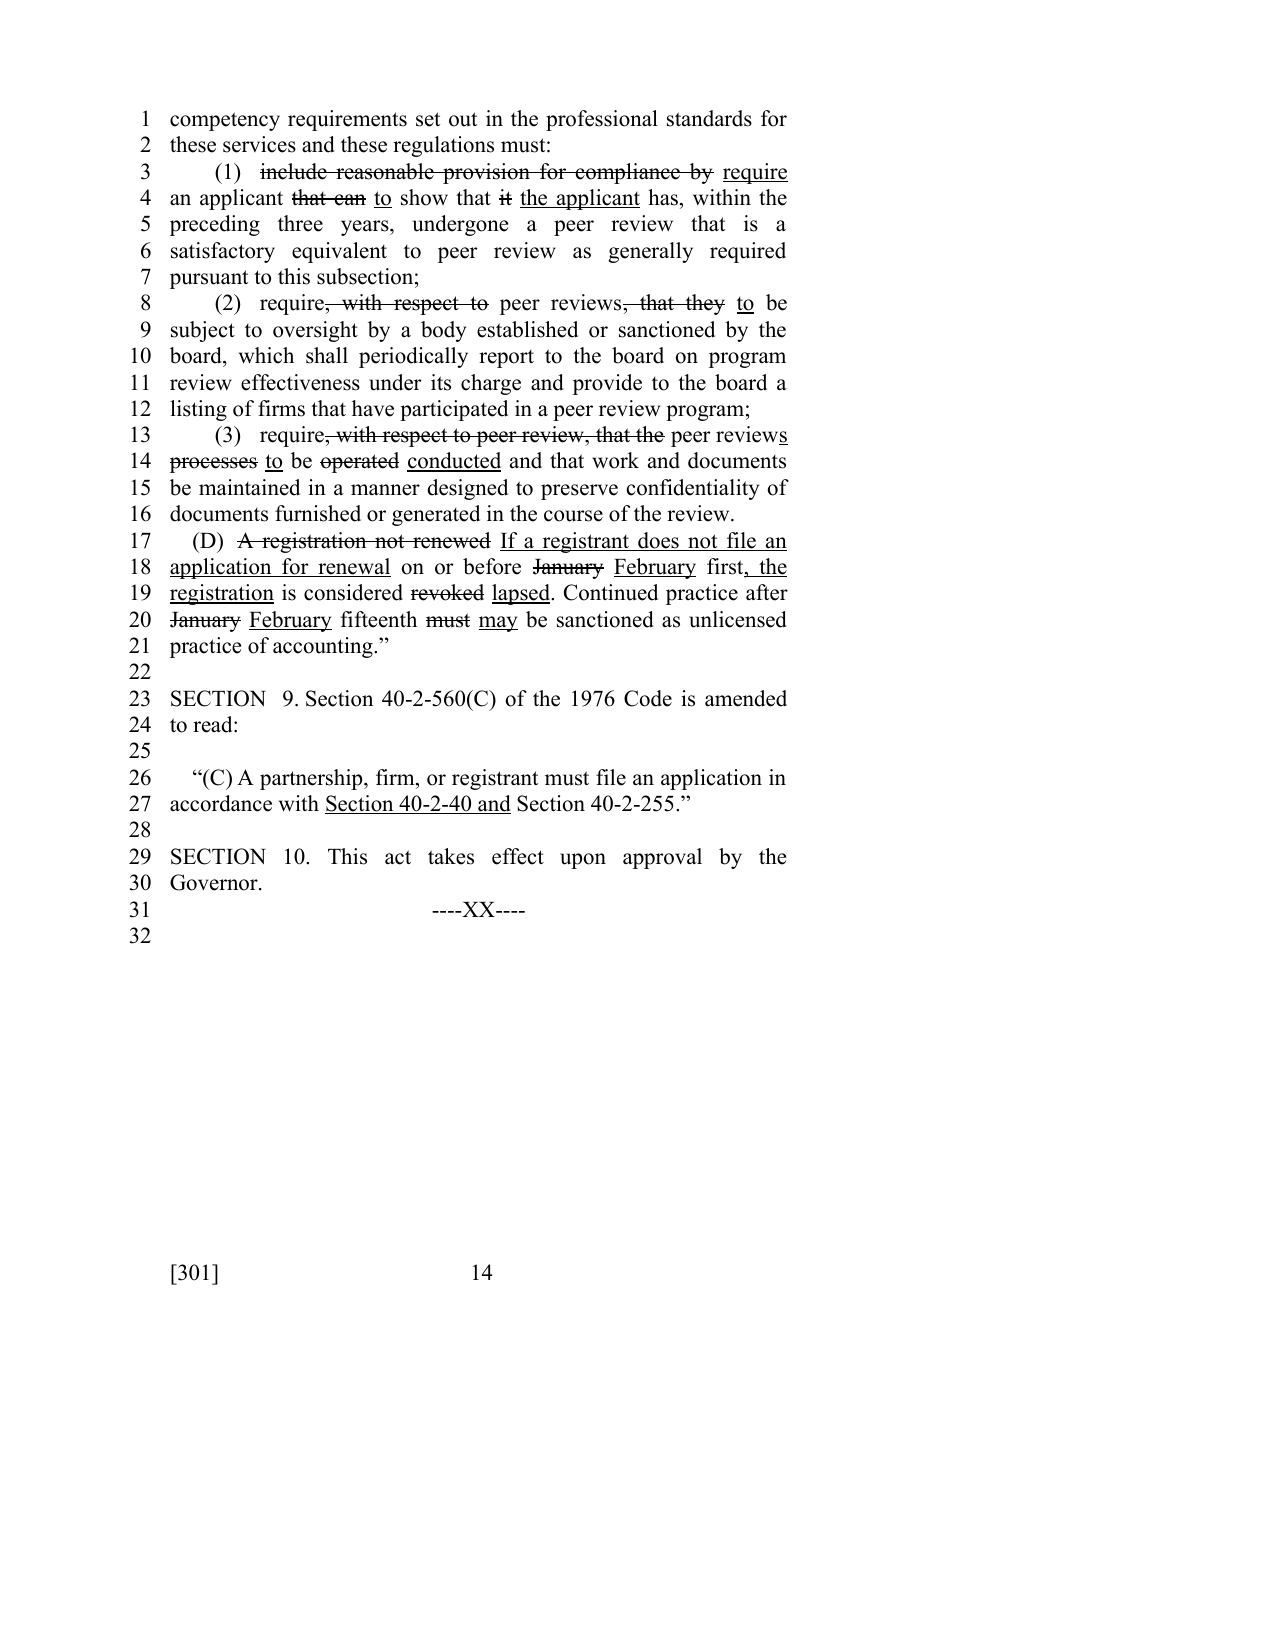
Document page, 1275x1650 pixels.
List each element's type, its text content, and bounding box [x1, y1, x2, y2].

text (2) require, with respect to peer reviews, that they to be subject to oversight by a body established or sanctioned by the board, which shall periodically report to the board on program review effectiveness under its charge and provide to the board a listing of firms that have participated in a peer review program; [169, 289, 787, 421]
text “(C) A partnership, firm, or registrant must file an application in accordance with Section 40-2-40 and Section 40-2-255.” [169, 764, 787, 817]
text (D) A registration not renewed If a registrant does not file an application for renewal on or before January February first, the registration is considered revoked lapsed. Continued practice after January February fifteenth must may be sanctioned as unlicensed practice of accounting.” [169, 527, 787, 658]
text (3) require, with respect to peer review, that the peer reviews processes to be operated conducted and that work and documents be maintained in a manner designed to preserve confidentiality of documents furnished or generated in the course of the review. [169, 421, 787, 527]
text (1) include reasonable provision for compliance by require an applicant that can to show that it the applicant has, within the preceding three years, undergone a peer review that is a satisfactory equivalent to peer review as generally required pursuant to this subsection; [169, 158, 787, 289]
text ----XX---- [169, 896, 787, 922]
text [169, 105, 787, 158]
text SECTION 9. Section 40-2-560(C) of the 1976 Code is amended to read: [169, 685, 787, 737]
text SECTION 10. This act takes effect upon approval by the Governor. [169, 843, 787, 896]
